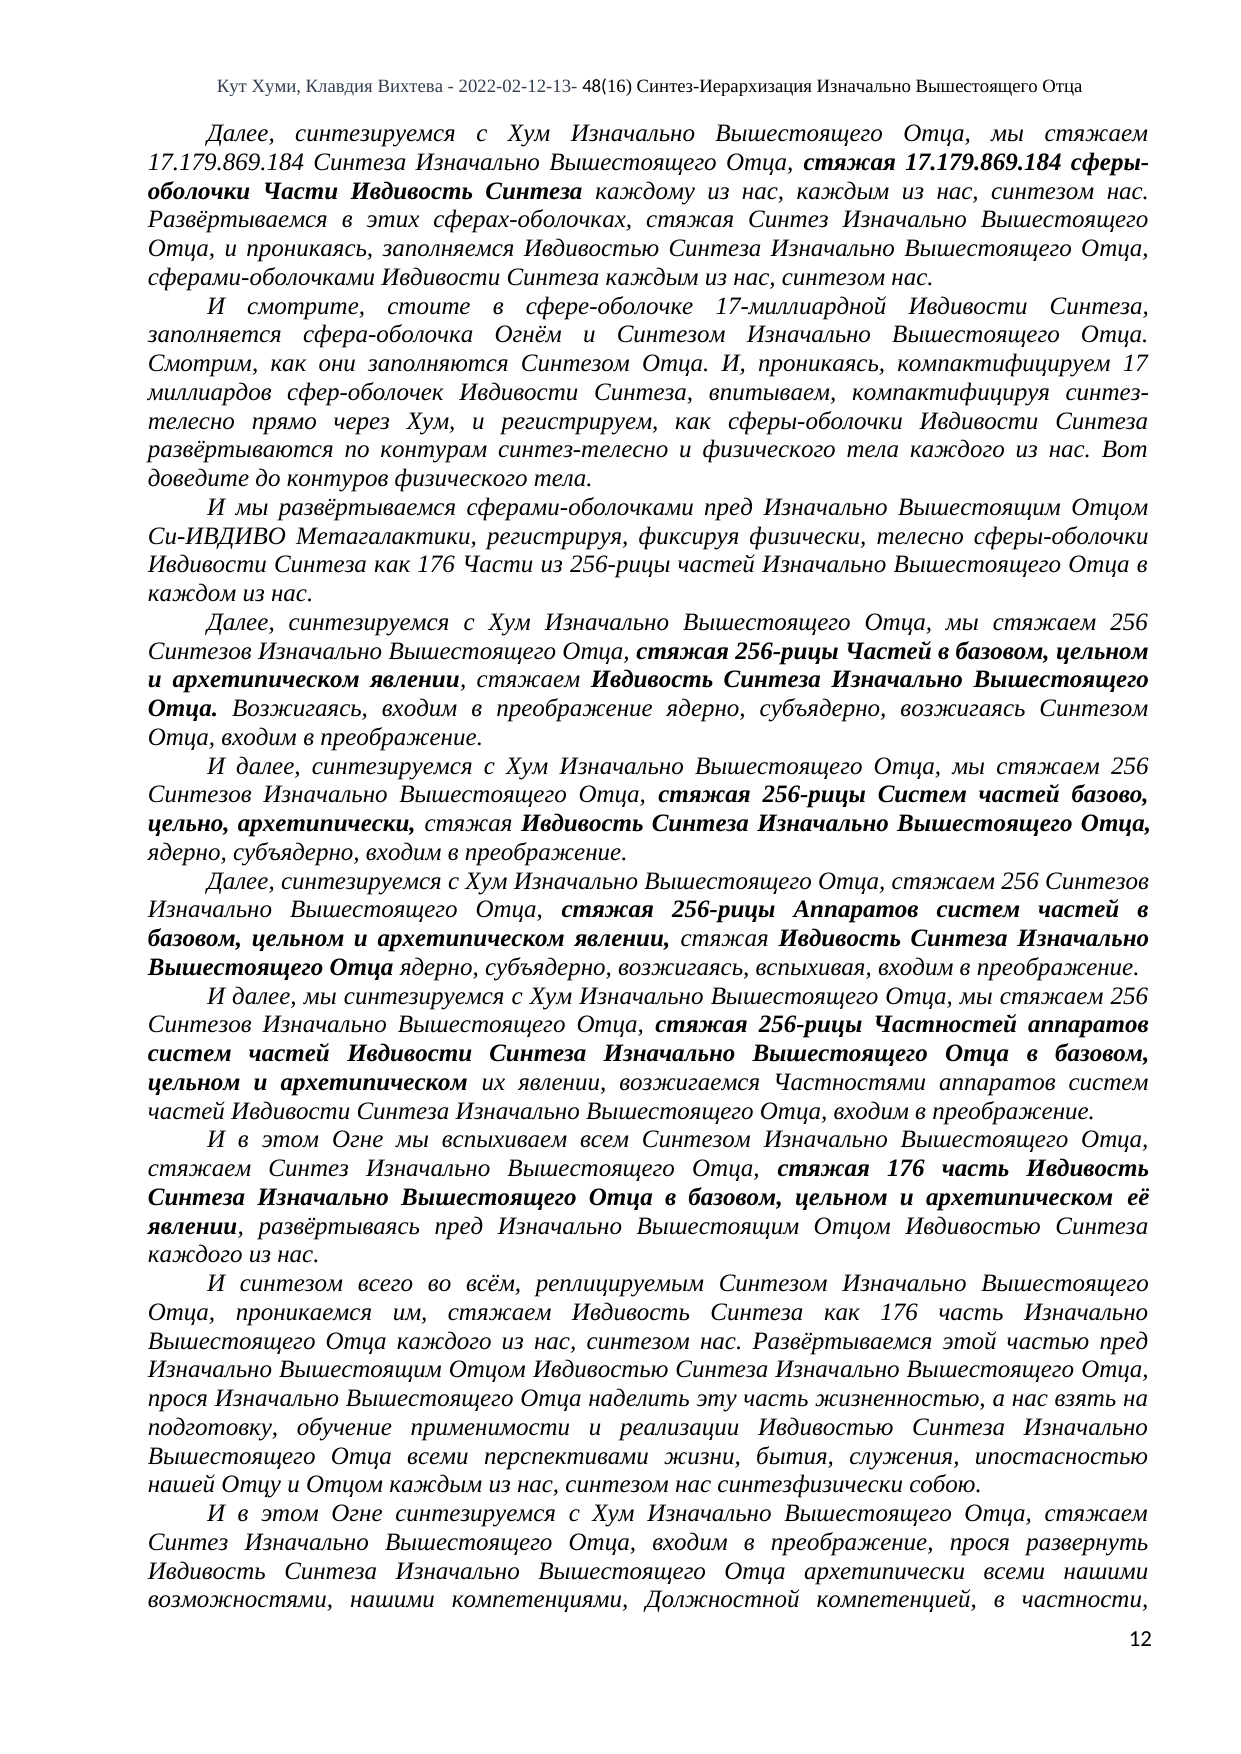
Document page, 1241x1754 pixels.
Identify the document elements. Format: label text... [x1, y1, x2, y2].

text Далее, синтезируемся с Хум Изначально Вышестоящего Отца, стяжаем 256 Синтезов Изначально Вышестоящего Отца, стяжая 256-рицы Аппаратов систем частей в базовом, цельном и архетипическом явлении, стяжая Ивдивость Синтеза Изначально Вышестоящего Отца ядерно, субъядерно, возжигаясь, вспыхивая, входим в преображение. [148, 866, 1152, 981]
text Далее, синтезируемся с Хум Изначально Вышестоящего Отца, мы стяжаем 17.179.869.184 Синтеза Изначально Вышестоящего Отца, стяжая 17.179.869.184 сферы-оболочки Части Ивдивость Синтеза каждому из нас, каждым из нас, синтезом нас. Развёртываемся в этих сферах-оболочках, стяжая Синтез Изначально Вышестоящего Отца, и проникаясь, заполняемся Ивдивостью Синтеза Изначально Вышестоящего Отца, сферами-оболочками Ивдивости Синтеза каждым из нас, синтезом нас. [148, 118, 1152, 291]
text И в этом Огне мы вспыхиваем всем Синтезом Изначально Вышестоящего Отца, стяжаем Синтез Изначально Вышестоящего Отца, стяжая 176 часть Ивдивость Синтеза Изначально Вышестоящего Отца в базовом, цельном и архетипическом её явлении, развёртываясь пред Изначально Вышестоящим Отцом Ивдивостью Синтеза каждого из нас. [148, 1124, 1152, 1268]
text И далее, мы синтезируемся с Хум Изначально Вышестоящего Отца, мы стяжаем 256 Синтезов Изначально Вышестоящего Отца, стяжая 256-рицы Частностей аппаратов систем частей Ивдивости Синтеза Изначально Вышестоящего Отца в базовом, цельном и архетипическом их явлении, возжигаемся Частностями аппаратов систем частей Ивдивости Синтеза Изначально Вышестоящего Отца, входим в преображение. [148, 981, 1152, 1124]
text И далее, синтезируемся с Хум Изначально Вышестоящего Отца, мы стяжаем 256 Синтезов Изначально Вышестоящего Отца, стяжая 256-рицы Систем частей базово, цельно, архетипически, стяжая Ивдивость Синтеза Изначально Вышестоящего Отца, ядерно, субъядерно, входим в преображение. [148, 751, 1152, 866]
text И смотрите, стоите в сфере-оболочке 17-миллиардной Ивдивости Синтеза, заполняется сфера-оболочка Огнём и Синтезом Изначально Вышестоящего Отца. Смотрим, как они заполняются Синтезом Отца. И, проникаясь, компактифицируем 17 миллиардов сфер-оболочек Ивдивости Синтеза, впитываем, компактифицируя синтез-телесно прямо через Хум, и регистрируем, как сферы-оболочки Ивдивости Синтеза развёртываются по контурам синтез-телесно и физического тела каждого из нас. Вот доведите до контуров физического тела. [148, 291, 1152, 492]
text Далее, синтезируемся с Хум Изначально Вышестоящего Отца, мы стяжаем 256 Синтезов Изначально Вышестоящего Отца, стяжая 256-рицы Частей в базовом, цельном и архетипическом явлении, стяжаем Ивдивость Синтеза Изначально Вышестоящего Отца. Возжигаясь, входим в преображение ядерно, субъядерно, возжигаясь Синтезом Отца, входим в преображение. [148, 607, 1152, 751]
text И мы развёртываемся сферами-оболочками пред Изначально Вышестоящим Отцом Си-ИВДИВО Метагалактики, регистрируя, фиксируя физически, телесно сферы-оболочки Ивдивости Синтеза как 176 Части из 256-рицы частей Изначально Вышестоящего Отца в каждом из нас. [148, 492, 1152, 607]
text И синтезом всего во всём, реплицируемым Синтезом Изначально Вышестоящего Отца, проникаемся им, стяжаем Ивдивость Синтеза как 176 часть Изначально Вышестоящего Отца каждого из нас, синтезом нас. Развёртываемся этой частью пред Изначально Вышестоящим Отцом Ивдивостью Синтеза Изначально Вышестоящего Отца, прося Изначально Вышестоящего Отца наделить эту часть жизненностью, а нас взять на подготовку, обучение применимости и реализации Ивдивостью Синтеза Изначально Вышестоящего Отца всеми перспективами жизни, бытия, служения, ипостасностью нашей Отцу и Отцом каждым из нас, синтезом нас синтезфизически собою. [148, 1268, 1152, 1498]
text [148, 1498, 1152, 1613]
